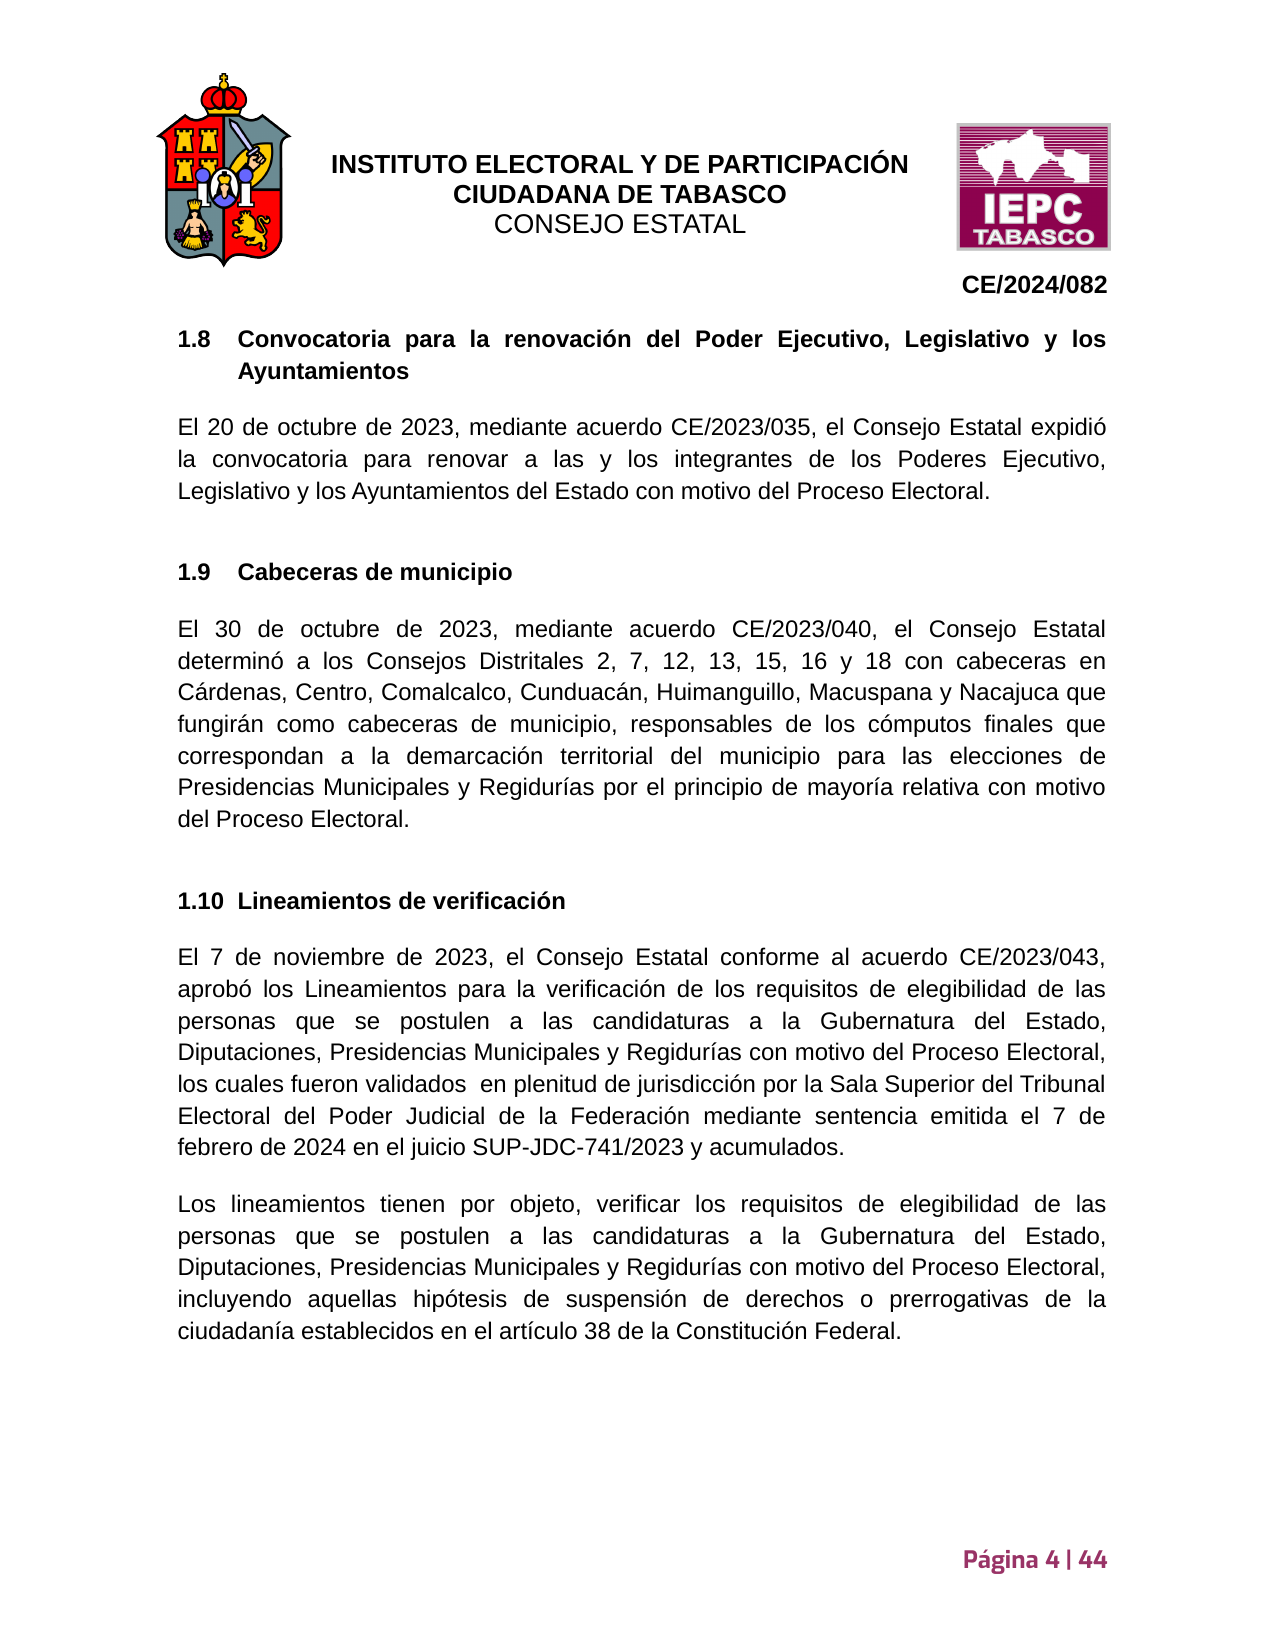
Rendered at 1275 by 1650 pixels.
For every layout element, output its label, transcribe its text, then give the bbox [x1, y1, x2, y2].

text El 7 de noviembre de 2023, el Consejo Estatal conforme al acuerdo CE/2023/043, aprobó los Lineamientos para la verificación de los requisitos de elegibilidad de las personas que se postulen a las candidaturas a la Gubernatura del Estado, Diputaciones, Presidencias Municipales y Regidurías con motivo del Proceso Electoral, los cuales fueron validados en plenitud de jurisdicción por la Sala Superior del Tribunal Electoral del Poder Judicial de la Federación mediante sentencia emitida el 7 de febrero de 2024 en el juicio SUP-JDC-741/2023 y acumulados. [177, 943, 1107, 1161]
text Los lineamientos tienen por objeto, verificar los requisitos de elegibilidad de las personas que se postulen a las candidaturas a la Gubernatura del Estado, Diputaciones, Presidencias Municipales y Regidurías con motivo del Proceso Electoral, incluyendo aquellas hipótesis de suspensión de derechos o prerrogativas de la ciudadanía establecidos en el artículo 38 de la Constitución Federal. [177, 1190, 1107, 1344]
subtitle Convocatoria para la renovación del Poder Ejecutivo, Legislativo y los Ayuntamientos [177, 325, 1107, 384]
subtitle Lineamientos de verificación [177, 887, 1107, 914]
text El 30 de octubre de 2023, mediante acuerdo CE/2023/040, el Consejo Estatal determinó a los Consejos Distritales 2, 7, 12, 13, 15, 16 y 18 con cabeceras en Cárdenas, Centro, Comalcalco, Cunduacán, Huimanguillo, Macuspana y Nacajuca que fungirán como cabeceras de municipio, responsables de los cómputos finales que correspondan a la demarcación territorial del municipio para las elecciones de Presidencias Municipales y Regidurías por el principio de mayoría relativa con motivo del Proceso Electoral. [177, 615, 1107, 832]
text El 20 de octubre de 2023, mediante acuerdo CE/2023/035, el Consejo Estatal expidió la convocatoria para renovar a las y los integrantes de los Poderes Ejecutivo, Legislativo y los Ayuntamientos del Estado con motivo del Proceso Electoral. [177, 413, 1107, 504]
picture [956, 123, 1111, 251]
subtitle Cabeceras de municipio [177, 558, 1107, 586]
picture [147, 73, 295, 271]
